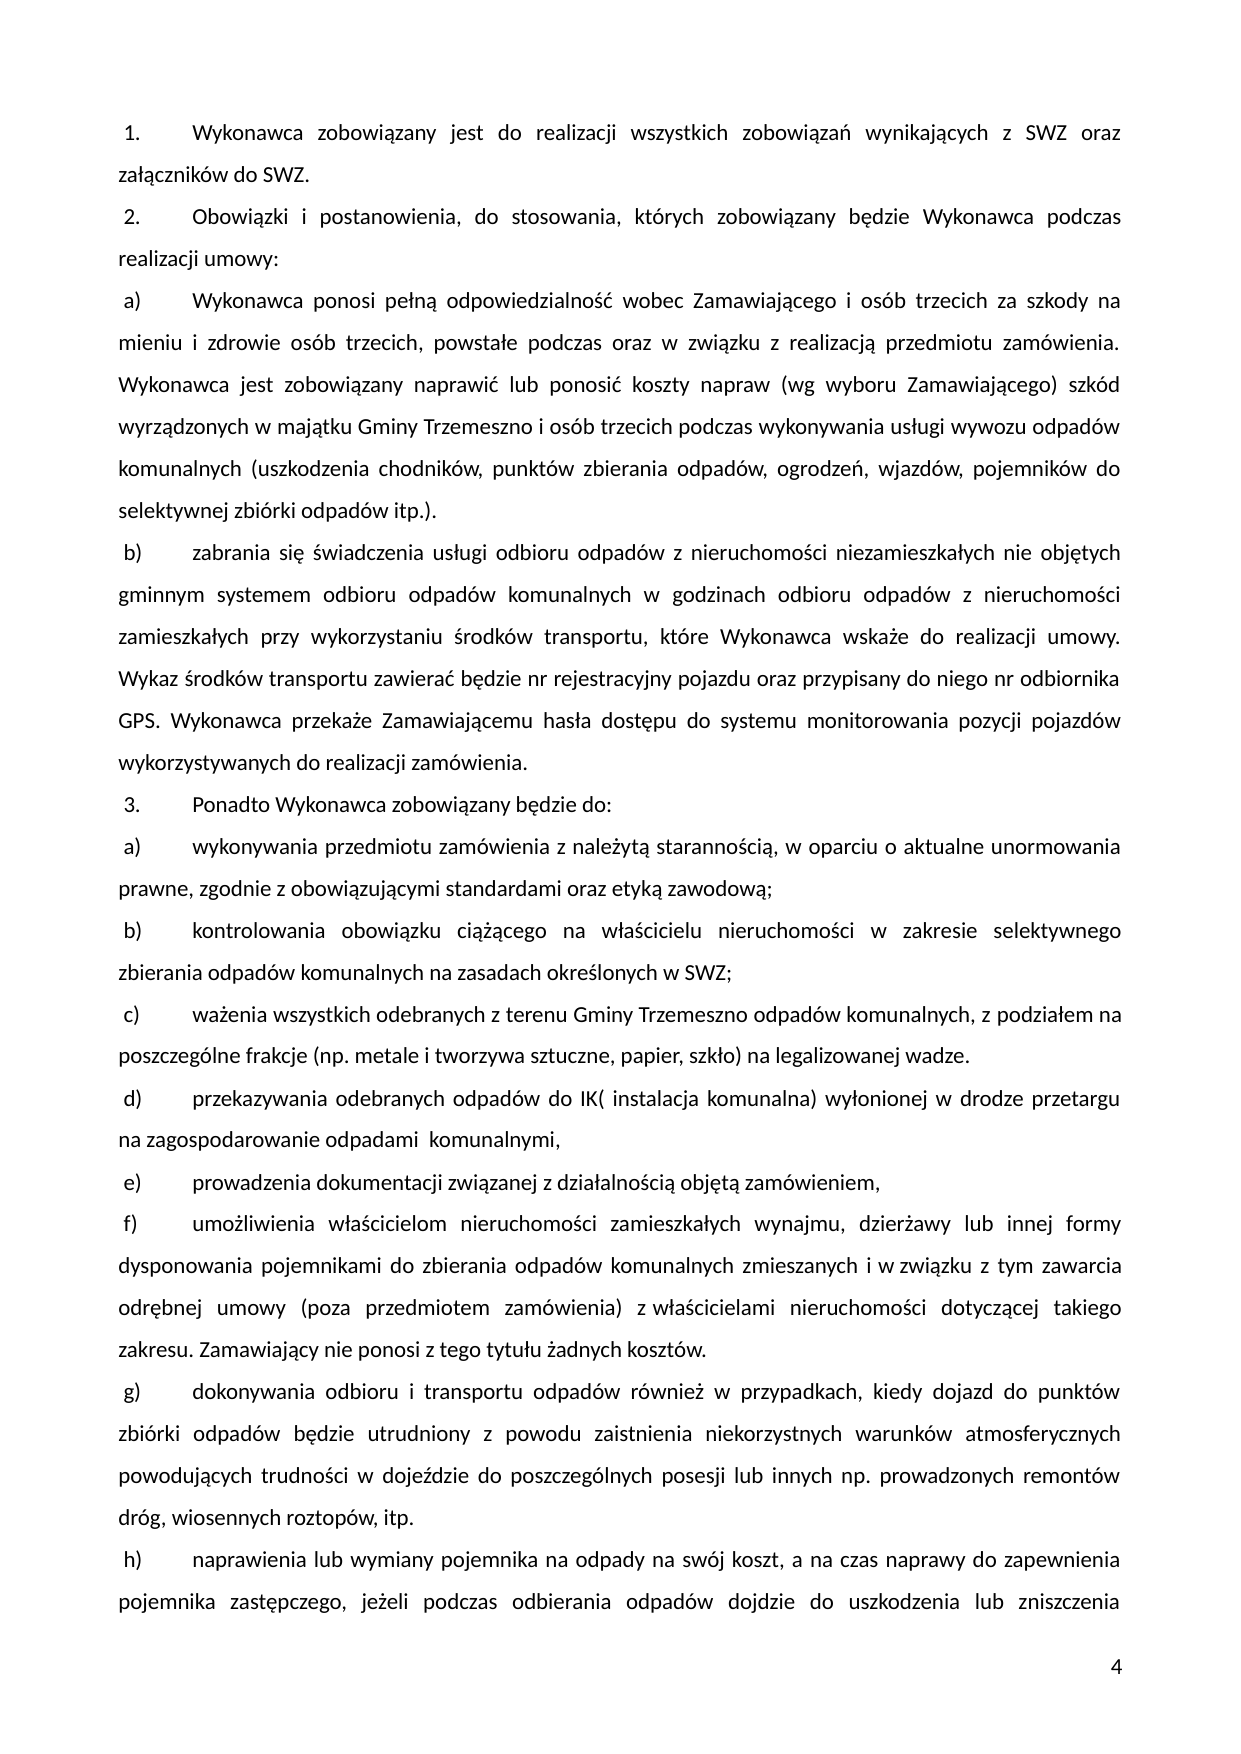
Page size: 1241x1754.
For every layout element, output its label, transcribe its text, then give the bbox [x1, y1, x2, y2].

list Wykonawca zobowiązany jest do realizacji wszystkich zobowiązań wynikających z SWZ oraz załączników do SWZ. [118, 118, 1122, 188]
list zabrania się świadczenia usługi odbioru odpadów z nieruchomości niezamieszkałych nie objętych gminnym systemem odbioru odpadów komunalnych w godzinach odbioru odpadów z nieruchomości zamieszkałych przy wykorzystaniu środków transportu, które Wykonawca wskaże do realizacji umowy. Wykaz środków transportu zawierać będzie nr rejestracyjny pojazdu oraz przypisany do niego nr odbiornika GPS. Wykonawca przekaże Zamawiającemu hasła dostępu do systemu monitorowania pozycji pojazdów wykorzystywanych do realizacji zamówienia. [118, 538, 1122, 776]
list dokonywania odbioru i transportu odpadów również w przypadkach, kiedy dojazd do punktów zbiórki odpadów będzie utrudniony z powodu zaistnienia niekorzystnych warunków atmosferycznych powodujących trudności w dojeździe do poszczególnych posesji lub innych np. prowadzonych remontów dróg, wiosennych roztopów, itp. [118, 1377, 1122, 1531]
list przekazywania odebranych odpadów do IK( instalacja komunalna) wyłonionej w drodze przetargu na zagospodarowanie odpadami komunalnymi, [118, 1084, 1122, 1154]
list ważenia wszystkich odebranych z terenu Gminy Trzemeszno odpadów komunalnych, z podziałem na poszczególne frakcje (np. metale i tworzywa sztuczne, papier, szkło) na legalizowanej wadze. [118, 1000, 1122, 1070]
list Ponadto Wykonawca zobowiązany będzie do: [118, 790, 1122, 818]
list prowadzenia dokumentacji związanej z działalnością objętą zamówieniem, [118, 1168, 1122, 1196]
list umożliwienia właścicielom nieruchomości zamieszkałych wynajmu, dzierżawy lub innej formy dysponowania pojemnikami do zbierania odpadów komunalnych zmieszanych i w związku z tym zawarcia odrębnej umowy (poza przedmiotem zamówienia) z właścicielami nieruchomości dotyczącej takiego zakresu. Zamawiający nie ponosi z tego tytułu żadnych kosztów. [118, 1209, 1122, 1363]
list wykonywania przedmiotu zamówienia z należytą starannością, w oparciu o aktualne unormowania prawne, zgodnie z obowiązującymi standardami oraz etyką zawodową; [118, 832, 1122, 902]
list kontrolowania obowiązku ciążącego na właścicielu nieruchomości w zakresie selektywnego zbierania odpadów komunalnych na zasadach określonych w SWZ; [118, 916, 1122, 986]
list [118, 1545, 1122, 1615]
list Obowiązki i postanowienia, do stosowania, których zobowiązany będzie Wykonawca podczas realizacji umowy: [118, 202, 1122, 272]
list Wykonawca ponosi pełną odpowiedzialność wobec Zamawiającego i osób trzecich za szkody na mieniu i zdrowie osób trzecich, powstałe podczas oraz w związku z realizacją przedmiotu zamówienia. Wykonawca jest zobowiązany naprawić lub ponosić koszty napraw (wg wyboru Zamawiającego) szkód wyrządzonych w majątku Gminy Trzemeszno i osób trzecich podczas wykonywania usługi wywozu odpadów komunalnych (uszkodzenia chodników, punktów zbierania odpadów, ogrodzeń, wjazdów, pojemników do selektywnej zbiórki odpadów itp.). [118, 286, 1122, 524]
